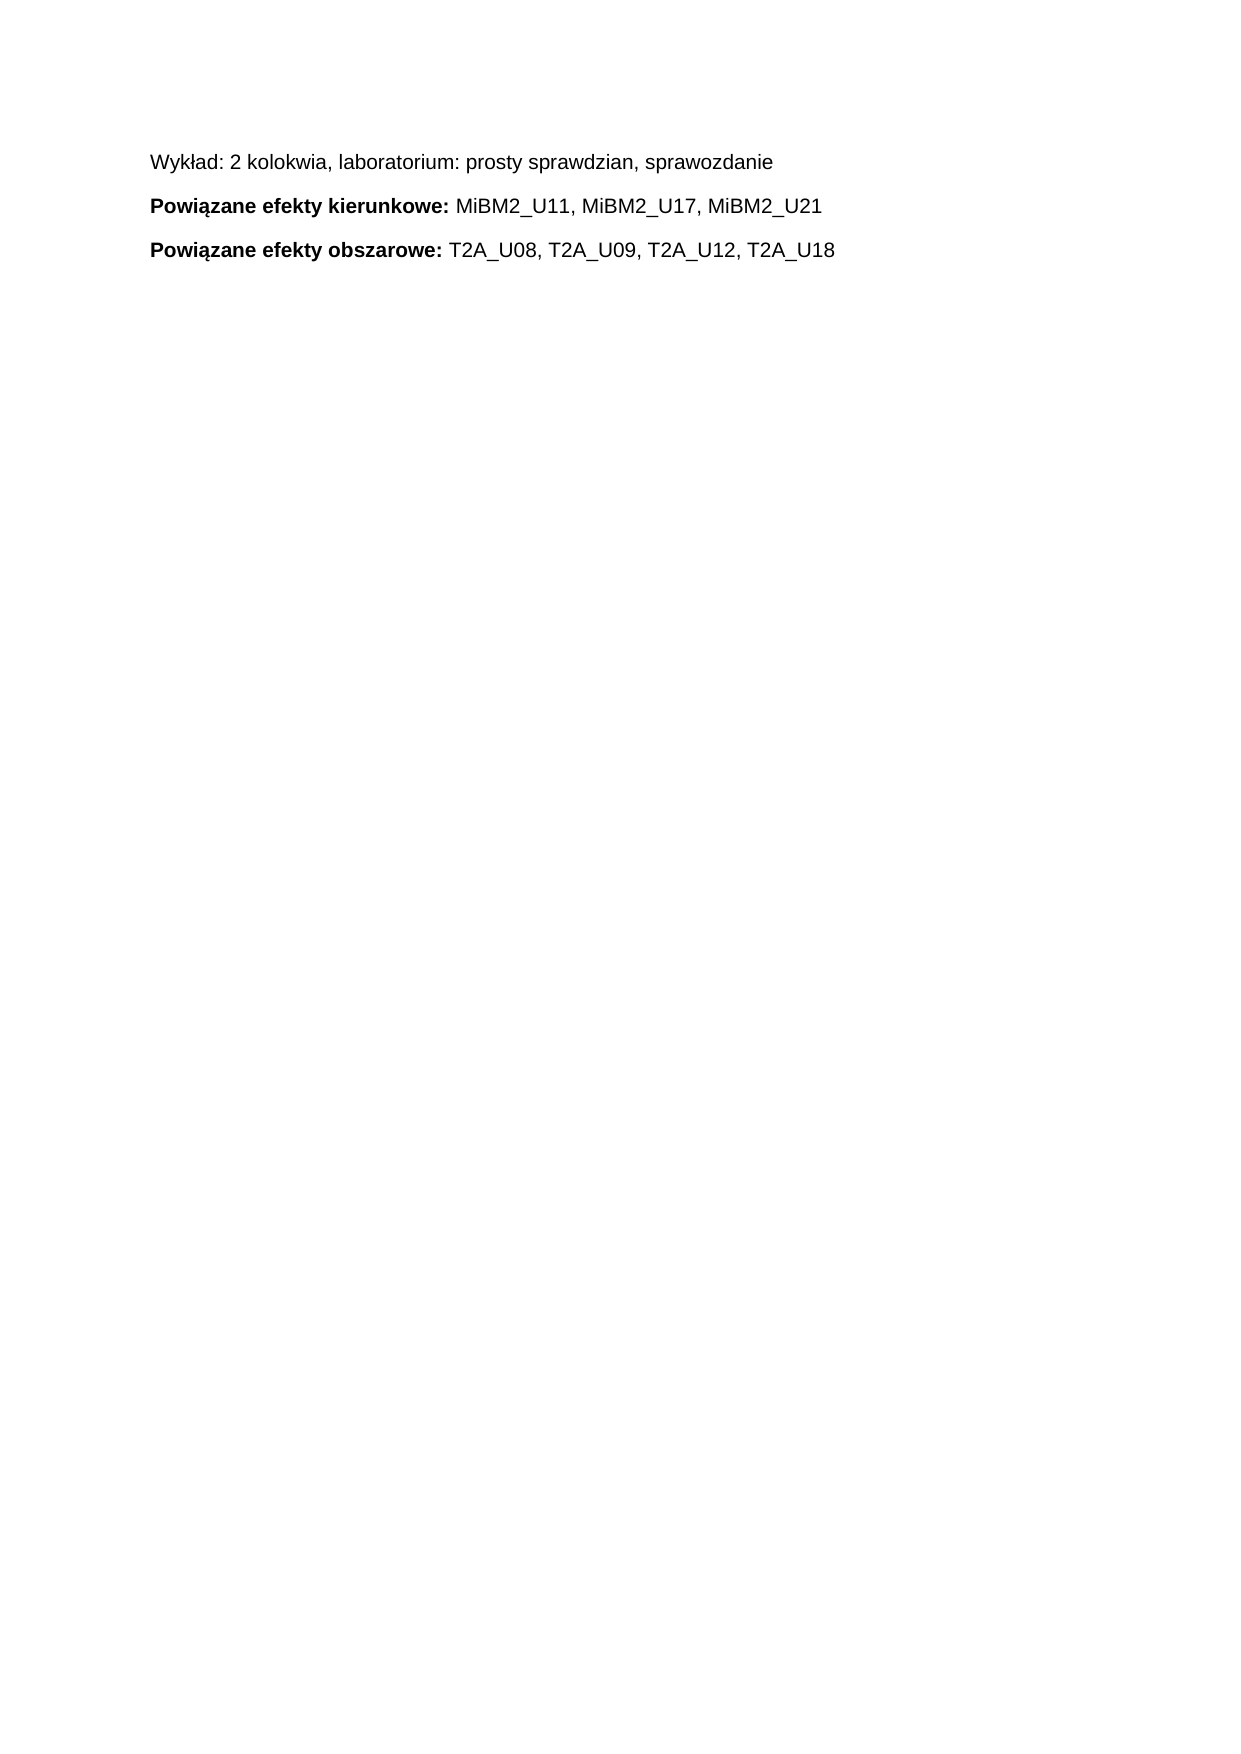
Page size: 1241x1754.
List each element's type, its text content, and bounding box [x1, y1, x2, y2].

text Powiązane efekty obszarowe: T2A_U08, T2A_U09, T2A_U12, T2A_U18 [150, 237, 1090, 261]
text Wykład: 2 kolokwia, laboratorium: prosty sprawdzian, sprawozdanie [150, 150, 1090, 174]
text Powiązane efekty kierunkowe: MiBM2_U11, MiBM2_U17, MiBM2_U21 [150, 194, 1090, 218]
